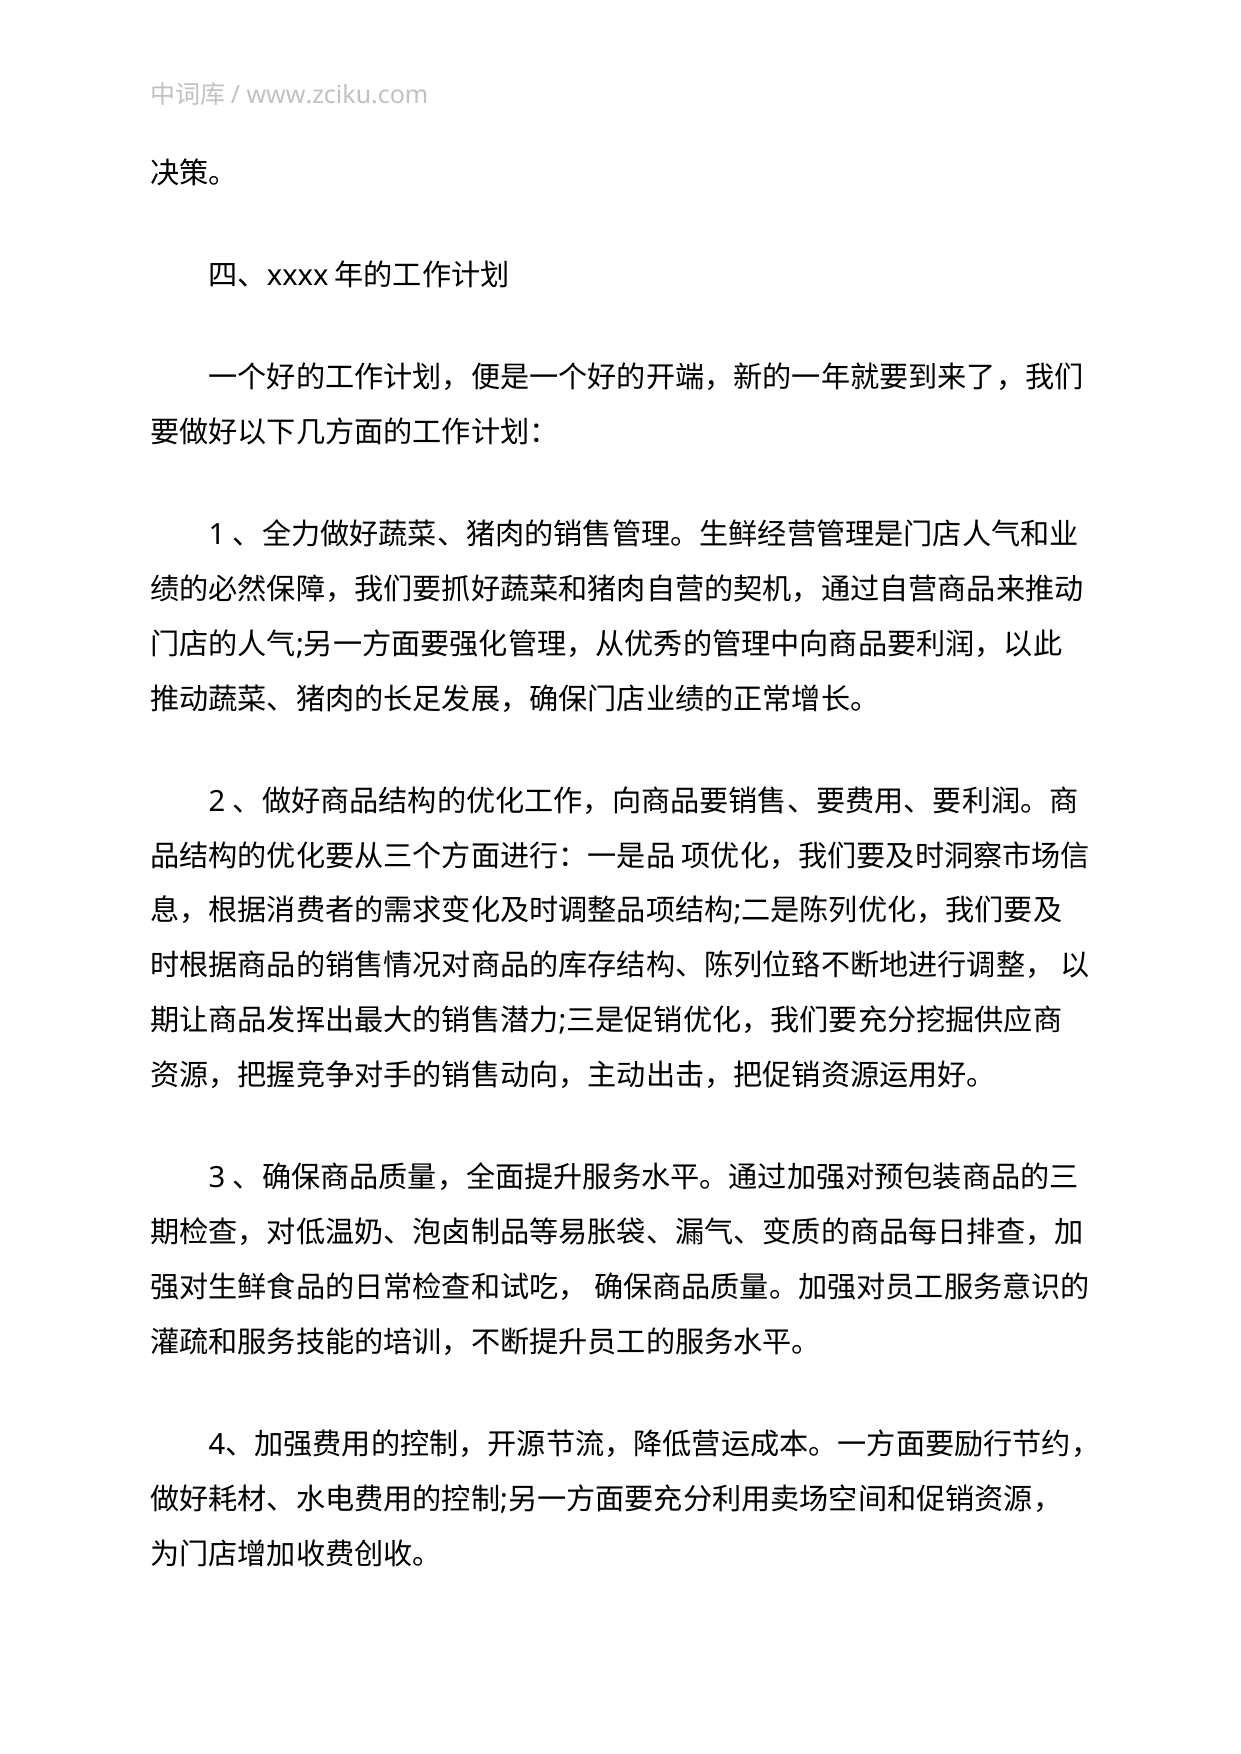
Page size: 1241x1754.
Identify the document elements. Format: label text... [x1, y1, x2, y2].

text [150, 150, 1090, 192]
text 3 、确保商品质量，全面提升服务水平。通过加强对预包装商品的三期检查，对低温奶、泡卤制品等易胀袋、漏气、变质的商品每日排查，加强对生鲜食品的日常检查和试吃， 确保商品质量。加强对员工服务意识的灌疏和服务技能的培训，不断提升员工的服务水平。 [150, 1154, 1090, 1361]
text 1 、全力做好蔬菜、猪肉的销售管理。生鲜经营管理是门店人气和业绩的必然保障，我们要抓好蔬菜和猪肉自营的契机，通过自营商品来推动门店的人气;另一方面要强化管理，从优秀的管理中向商品要利润，以此推动蔬菜、猪肉的长足发展，确保门店业绩的正常增长。 [150, 510, 1090, 718]
text 四、xxxx年的工作计划 [150, 252, 1090, 294]
text 一个好的工作计划，便是一个好的开端，新的一年就要到来了，我们要做好以下几方面的工作计划： [150, 354, 1090, 451]
text 4、加强费用的控制，开源节流，降低营运成本。一方面要励行节约，做好耗材、水电费用的控制;另一方面要充分利用卖场空间和促销资源，为门店增加收费创收。 [150, 1420, 1090, 1572]
text 2 、做好商品结构的优化工作，向商品要销售、要费用、要利润。商品结构的优化要从三个方面进行：一是品 项优化，我们要及时洞察市场信息，根据消费者的需求变化及时调整品项结构;二是陈列优化，我们要及时根据商品的销售情况对商品的库存结构、陈列位臵不断地进行调整， 以期让商品发挥出最大的销售潜力;三是促销优化，我们要充分挖掘供应商资源，把握竞争对手的销售动向，主动出击，把促销资源运用好。 [150, 777, 1090, 1094]
